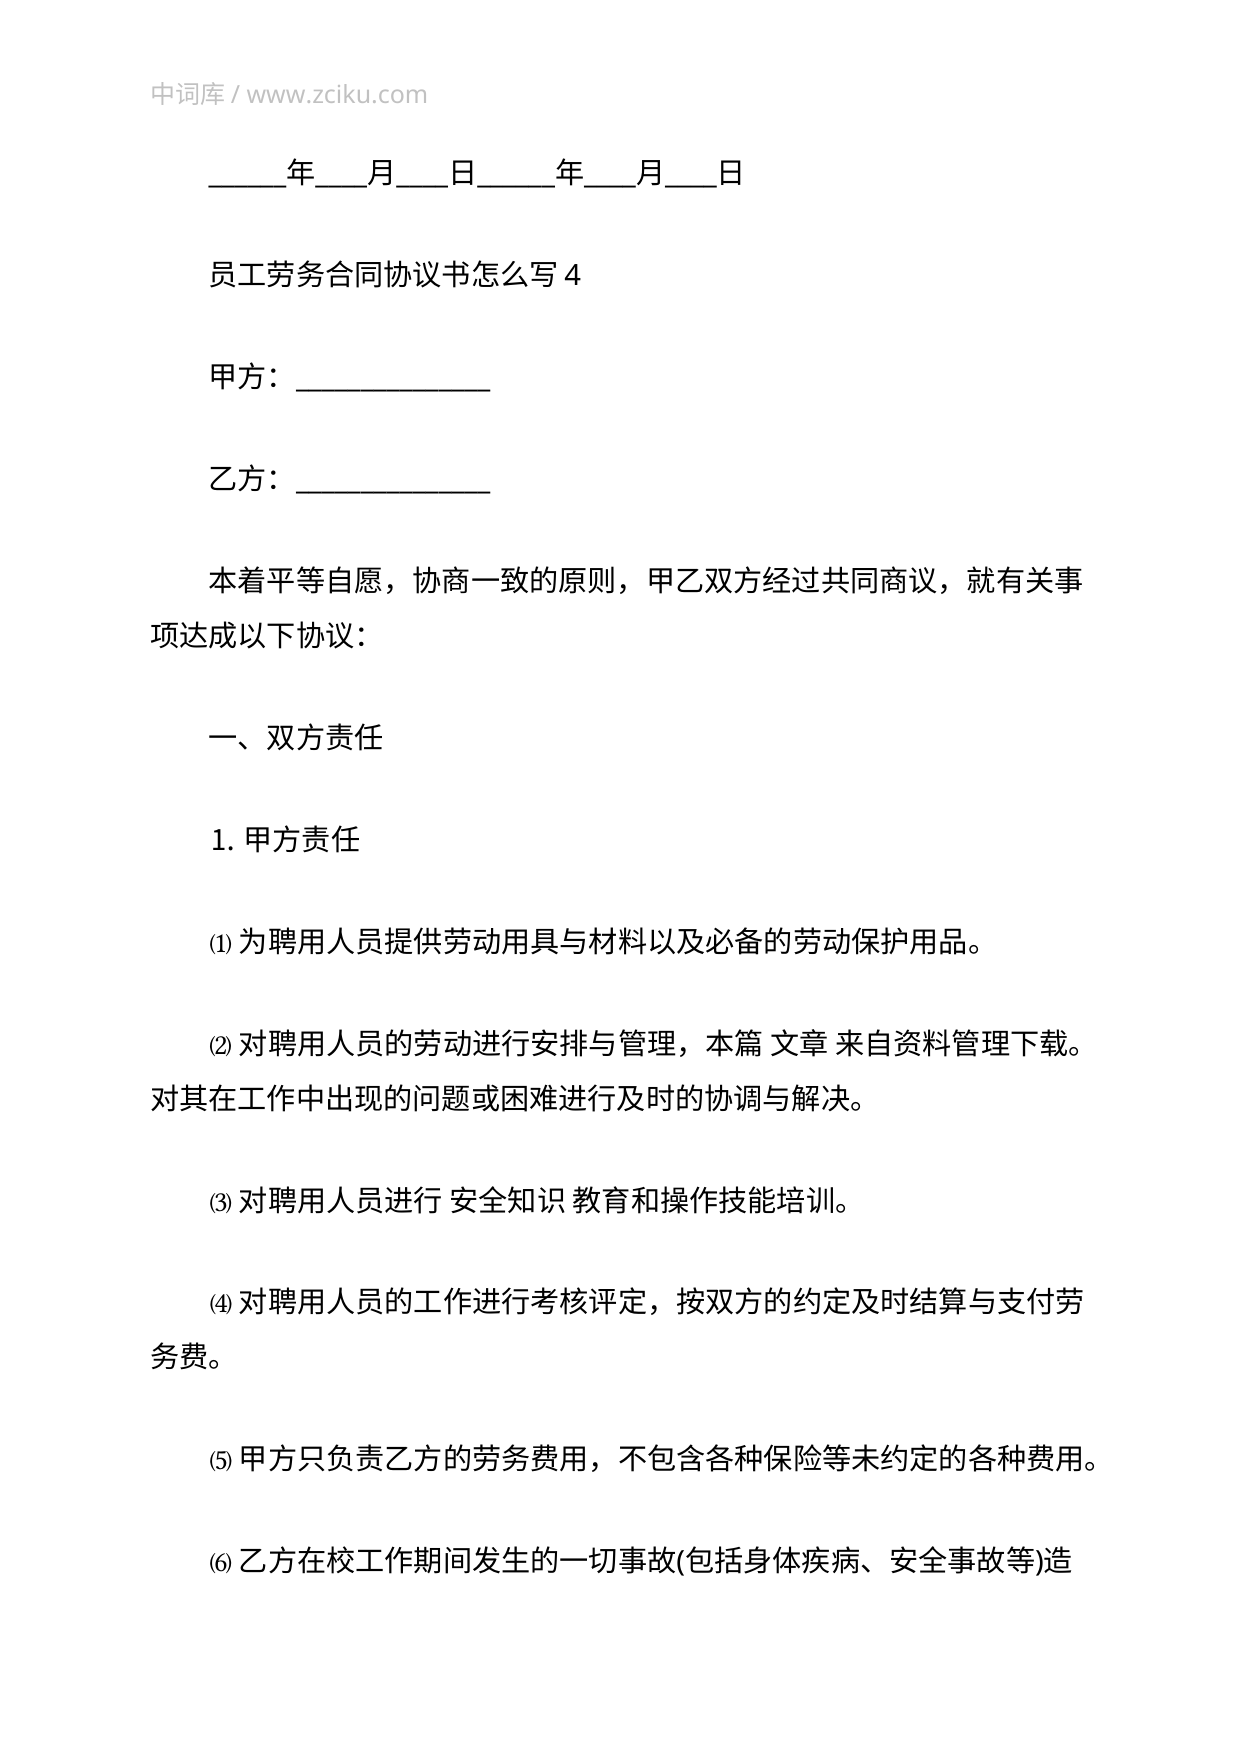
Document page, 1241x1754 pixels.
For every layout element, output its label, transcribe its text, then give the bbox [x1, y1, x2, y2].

text ______年____月____日______年____月____日 [150, 150, 1090, 192]
text ⑴为聘用人员提供劳动用具与材料以及必备的劳动保护用品。 [150, 918, 1090, 961]
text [150, 1538, 1090, 1580]
text 乙方：_______________ [150, 456, 1090, 498]
text ⑷对聘用人员的工作进行考核评定，按双方的约定及时结算与支付劳务费。 [150, 1279, 1090, 1376]
text 一、双方责任 [150, 714, 1090, 757]
text ⑵对聘用人员的劳动进行安排与管理，本篇 文章 来自资料管理下载。对其在工作中出现的问题或困难进行及时的协调与解决。 [150, 1020, 1090, 1118]
text ⒈甲方责任 [150, 816, 1090, 859]
text 甲方：_______________ [150, 354, 1090, 396]
text ⑸甲方只负责乙方的劳务费用，不包含各种保险等未约定的各种费用。 [150, 1436, 1090, 1478]
text 本着平等自愿，协商一致的原则，甲乙双方经过共同商议，就有关事项达成以下协议： [150, 558, 1090, 655]
text 员工劳务合同协议书怎么写4 [150, 252, 1090, 294]
text ⑶对聘用人员进行 安全知识 教育和操作技能培训。 [150, 1177, 1090, 1219]
